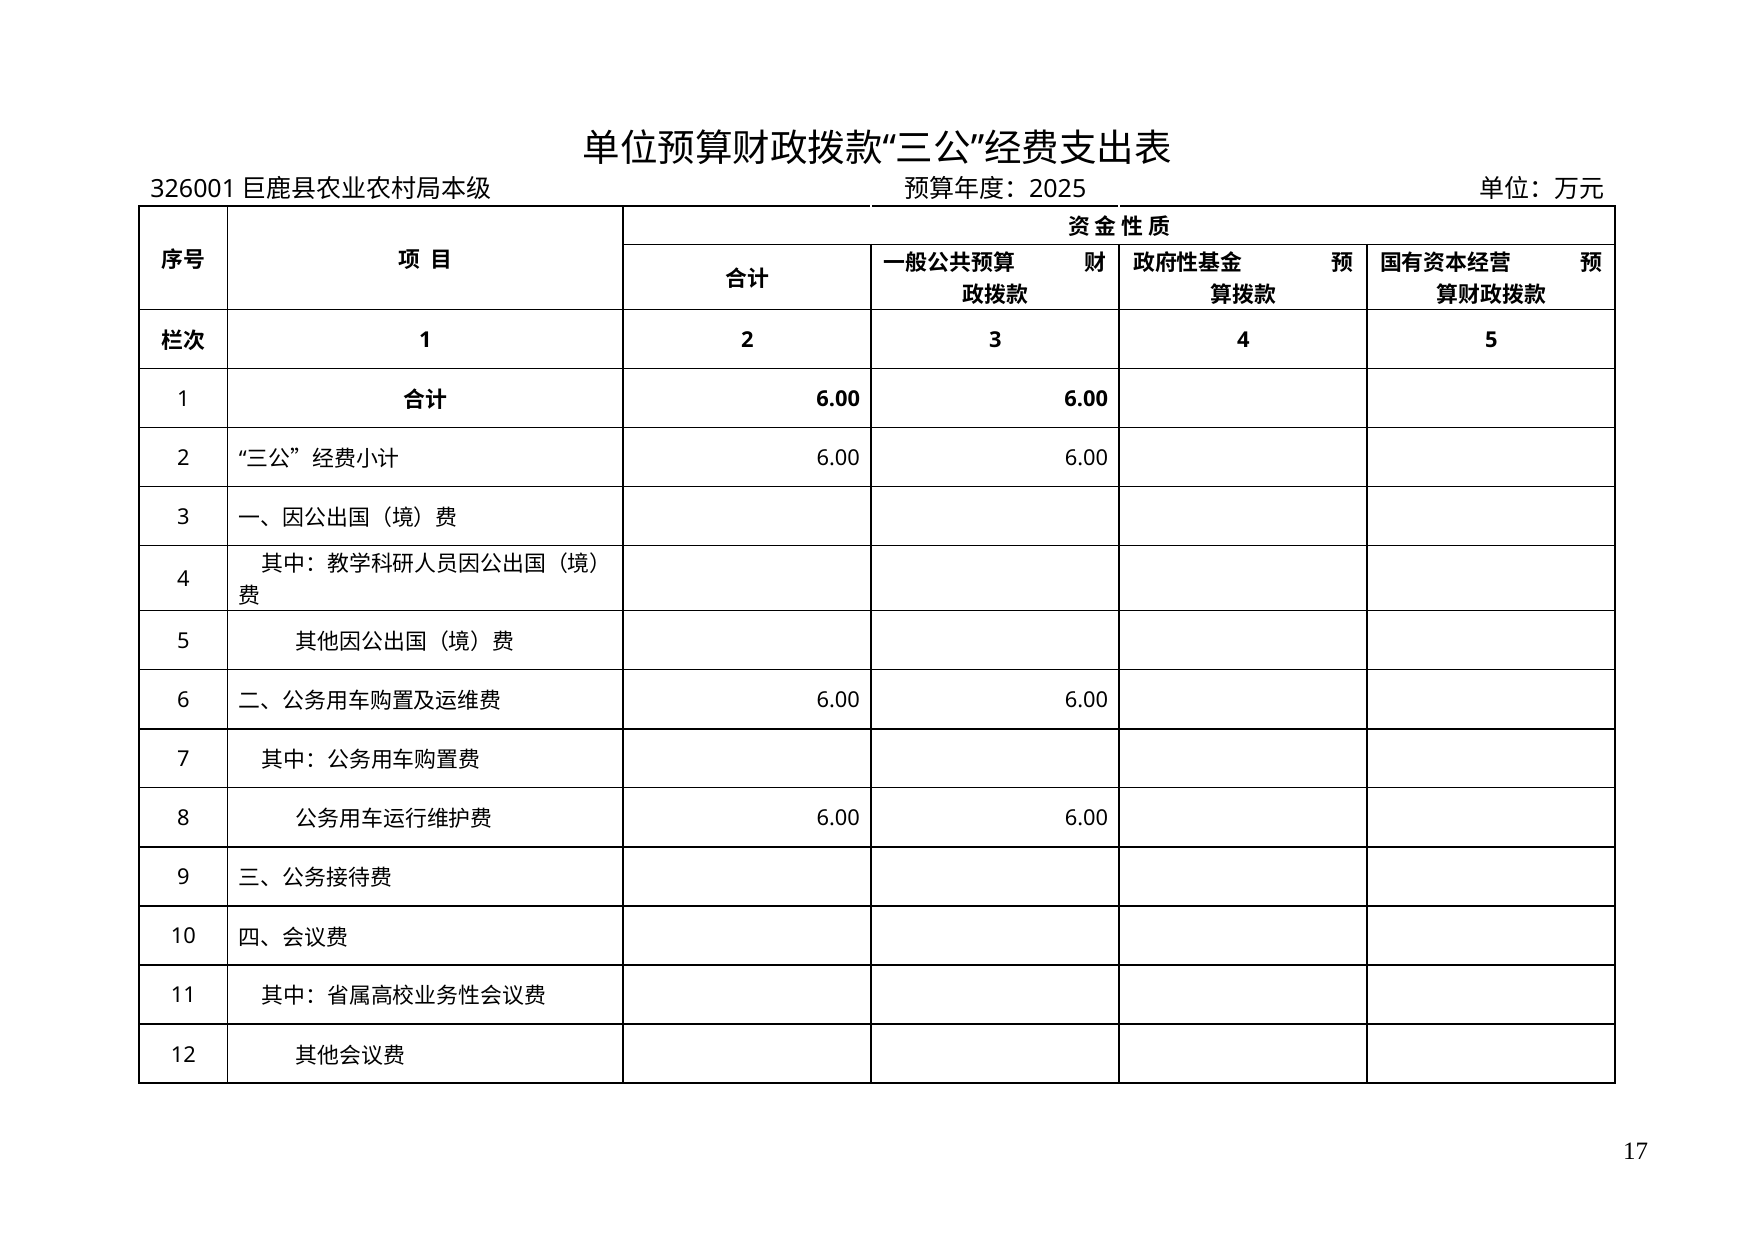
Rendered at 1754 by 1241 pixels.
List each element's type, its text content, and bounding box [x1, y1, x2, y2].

table_cell 国有资本经营 预算财政拨款 [1368, 245, 1614, 308]
table_cell [624, 730, 870, 787]
table_cell 6 [140, 670, 227, 728]
table_cell [1368, 487, 1614, 545]
table_cell 7 [140, 730, 227, 787]
table_cell [1120, 788, 1366, 846]
table_cell 四、会议费 [228, 907, 622, 964]
table_cell [1120, 730, 1366, 787]
table_cell [624, 966, 870, 1023]
table_cell 9 [140, 848, 227, 905]
table_cell [1368, 1025, 1614, 1082]
table_cell 4 [140, 546, 227, 610]
table_cell [624, 487, 870, 545]
table_cell [1368, 788, 1614, 846]
table_cell [1368, 966, 1614, 1023]
table_cell 其他会议费 [228, 1025, 622, 1082]
table_cell [1368, 546, 1614, 610]
table_cell [1120, 966, 1366, 1023]
table_cell 6.00 [872, 670, 1118, 728]
table_cell [624, 546, 870, 610]
table_cell [872, 487, 1118, 545]
table_cell 2 [624, 310, 870, 368]
table_cell 1 [228, 310, 622, 368]
table_cell 栏次 [140, 310, 227, 368]
table_cell 6.00 [872, 369, 1118, 427]
table_cell [1120, 369, 1366, 427]
table_cell [1120, 487, 1366, 545]
table_cell 合计 [228, 369, 622, 427]
table_cell 8 [140, 788, 227, 846]
table_cell 6.00 [624, 670, 870, 728]
table_cell 3 [140, 487, 227, 545]
table_cell 序号 [140, 207, 227, 308]
table_cell [1368, 369, 1614, 427]
table_cell 其中：教学科研人员因公出国（境）费 [228, 546, 622, 610]
table_cell 一、因公出国（境）费 [228, 487, 622, 545]
table_cell 一般公共预算 财政拨款 [872, 245, 1118, 308]
table_cell [1120, 907, 1366, 964]
text 单位预算财政拨款“三公”经费支出表 [106, 142, 1648, 167]
table_cell [872, 546, 1118, 610]
table_cell [1368, 611, 1614, 669]
table_cell [1368, 907, 1614, 964]
table_cell [1368, 428, 1614, 486]
table_cell [624, 611, 870, 669]
table_cell [872, 1025, 1118, 1082]
table_cell 6.00 [624, 788, 870, 846]
table_cell “三公”经费小计 [228, 428, 622, 486]
table_cell 合计 [624, 245, 870, 308]
table_cell 11 [140, 966, 227, 1023]
table_cell [872, 611, 1118, 669]
table_cell [872, 848, 1118, 905]
table_cell 3 [872, 310, 1118, 368]
table_cell [624, 907, 870, 964]
table_cell 项 目 [228, 207, 622, 308]
table_cell 10 [140, 907, 227, 964]
table_cell [872, 966, 1118, 1023]
table_cell [1368, 670, 1614, 728]
table_cell [1368, 730, 1614, 787]
table_cell 12 [140, 1025, 227, 1082]
table_cell [1120, 546, 1366, 610]
table_cell 二、公务用车购置及运维费 [228, 670, 622, 728]
table_header 单位：万元 [1120, 168, 1614, 205]
table_cell [1368, 848, 1614, 905]
table_cell 1 [140, 369, 227, 427]
table_cell 2 [140, 428, 227, 486]
table_cell [1120, 670, 1366, 728]
table_cell 其中：公务用车购置费 [228, 730, 622, 787]
table_cell 5 [140, 611, 227, 669]
table_cell 4 [1120, 310, 1366, 368]
table_cell 三、公务接待费 [228, 848, 622, 905]
table_cell [1120, 848, 1366, 905]
table_header 326001巨鹿县农业农村局本级 [140, 168, 870, 205]
table_cell 6.00 [872, 428, 1118, 486]
table_cell 6.00 [624, 428, 870, 486]
table_cell 公务用车运行维护费 [228, 788, 622, 846]
table_cell [872, 907, 1118, 964]
table_cell 其中：省属高校业务性会议费 [228, 966, 622, 1023]
table_cell [1120, 1025, 1366, 1082]
table_cell [624, 848, 870, 905]
table_cell [1120, 428, 1366, 486]
table_cell 6.00 [872, 788, 1118, 846]
table_cell 资 金 性 质 [624, 207, 1614, 244]
table_cell 其他因公出国（境）费 [228, 611, 622, 669]
table_cell 5 [1368, 310, 1614, 368]
table_cell 6.00 [624, 369, 870, 427]
table_header 预算年度：2025 [872, 168, 1118, 205]
table_cell [1120, 611, 1366, 669]
table_cell [872, 730, 1118, 787]
table_cell 政府性基金 预算拨款 [1120, 245, 1366, 308]
table_cell [624, 1025, 870, 1082]
